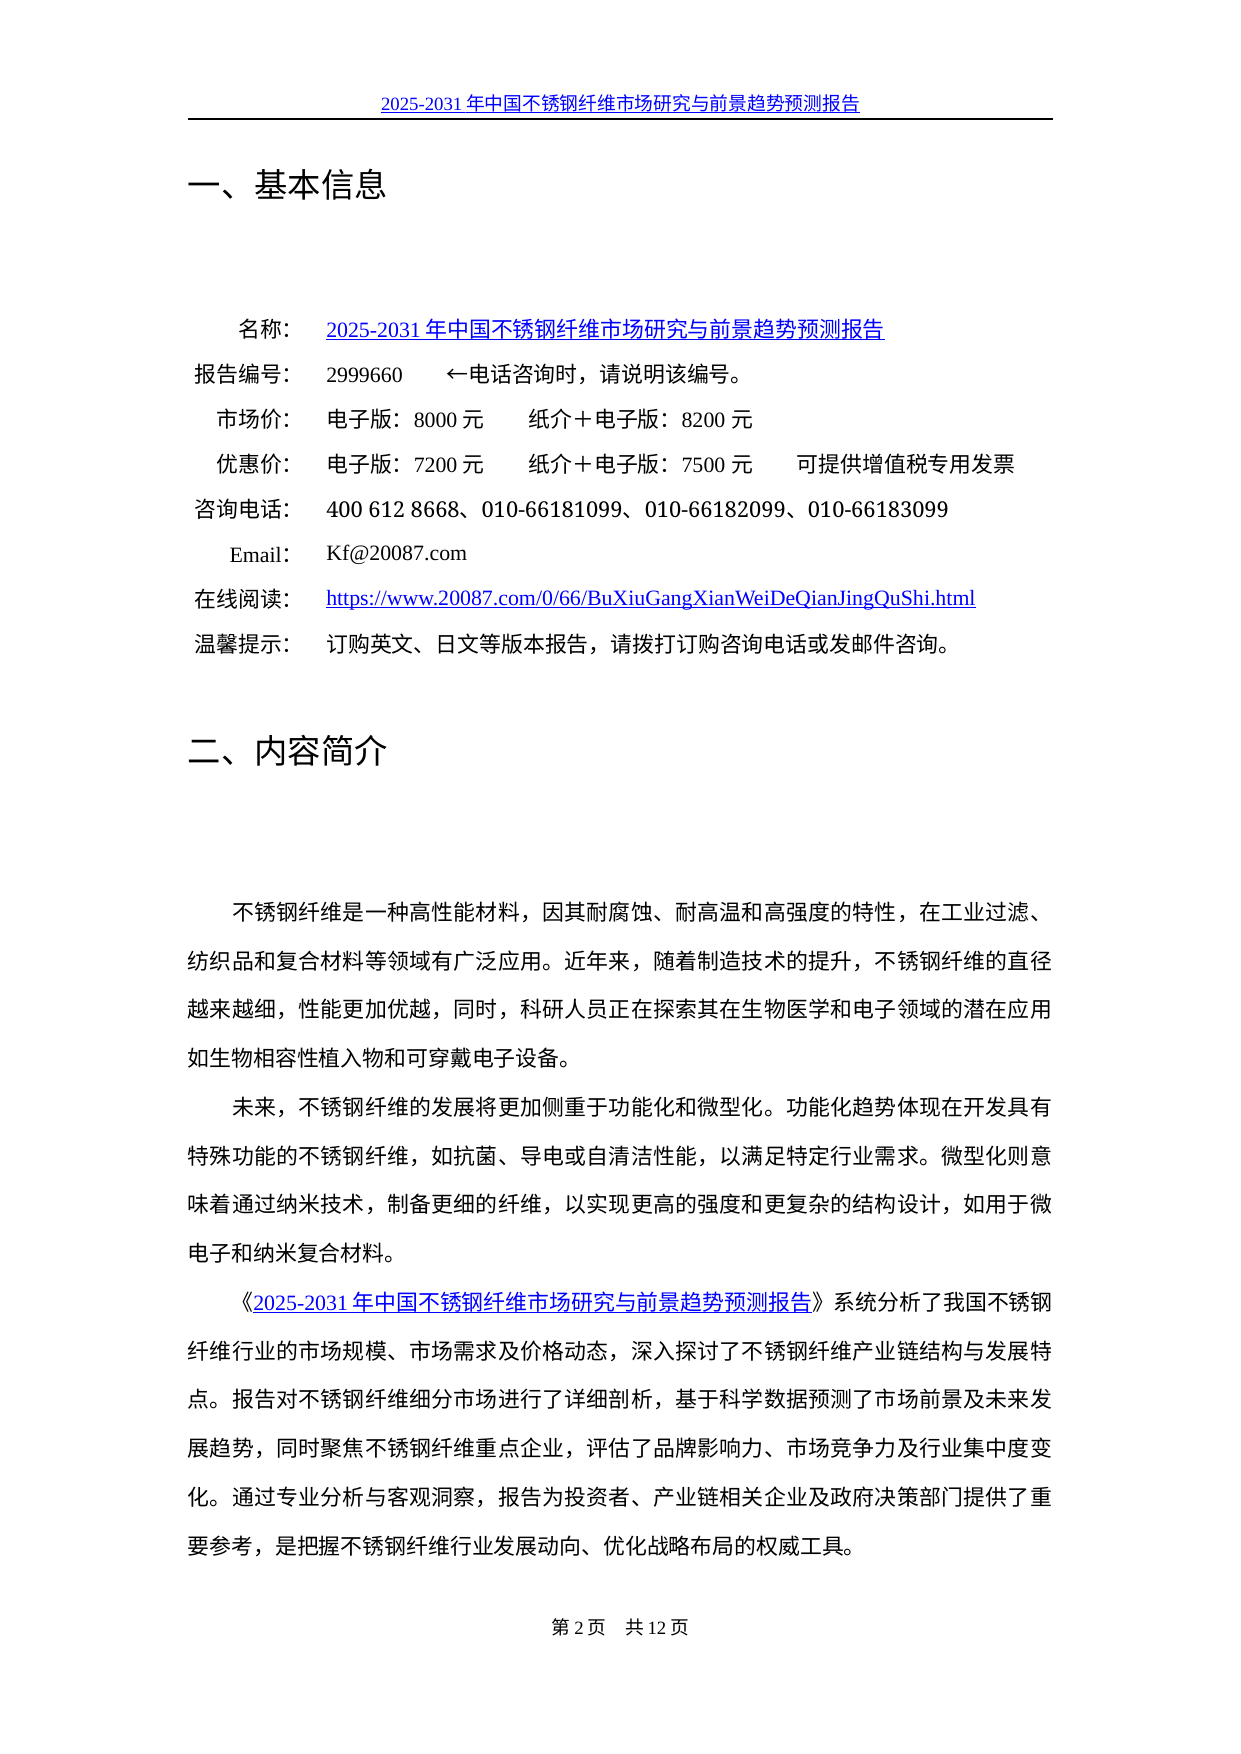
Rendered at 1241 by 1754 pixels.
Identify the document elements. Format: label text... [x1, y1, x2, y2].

table_cell 市场价： [167, 402, 315, 447]
table_cell 优惠价： [167, 447, 315, 492]
table_header 2025-2031年中国不锈钢纤维市场研究与前景趋势预测报告 [315, 312, 1073, 357]
table_cell Email： [167, 537, 315, 582]
table_cell [315, 582, 1073, 627]
table_header 名称： [167, 312, 315, 357]
title 一、基本信息 [187, 150, 1053, 215]
title 二、内容简介 [187, 717, 1053, 782]
table_cell 咨询电话： [167, 492, 315, 537]
table_cell 电子版：8000 元 纸介＋电子版：8200 元 [315, 402, 1073, 447]
table_cell 订购英文、日文等版本报告，请拨打订购咨询电话或发邮件咨询。 [315, 627, 1073, 672]
table_cell 温馨提示： [167, 627, 315, 672]
table_cell 2999660 ←电话咨询时，请说明该编号。 [315, 357, 1073, 402]
table_cell 400 612 8668、010-66181099、010-66182099、010-66183099 [315, 492, 1073, 537]
table_cell 在线阅读： [167, 582, 315, 627]
table_cell 电子版：7200 元 纸介＋电子版：7500 元 可提供增值税专用发票 [315, 447, 1073, 492]
table_cell 报告编号： [167, 357, 315, 402]
table_cell Kf@20087.com [315, 537, 1073, 582]
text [187, 894, 1053, 1561]
